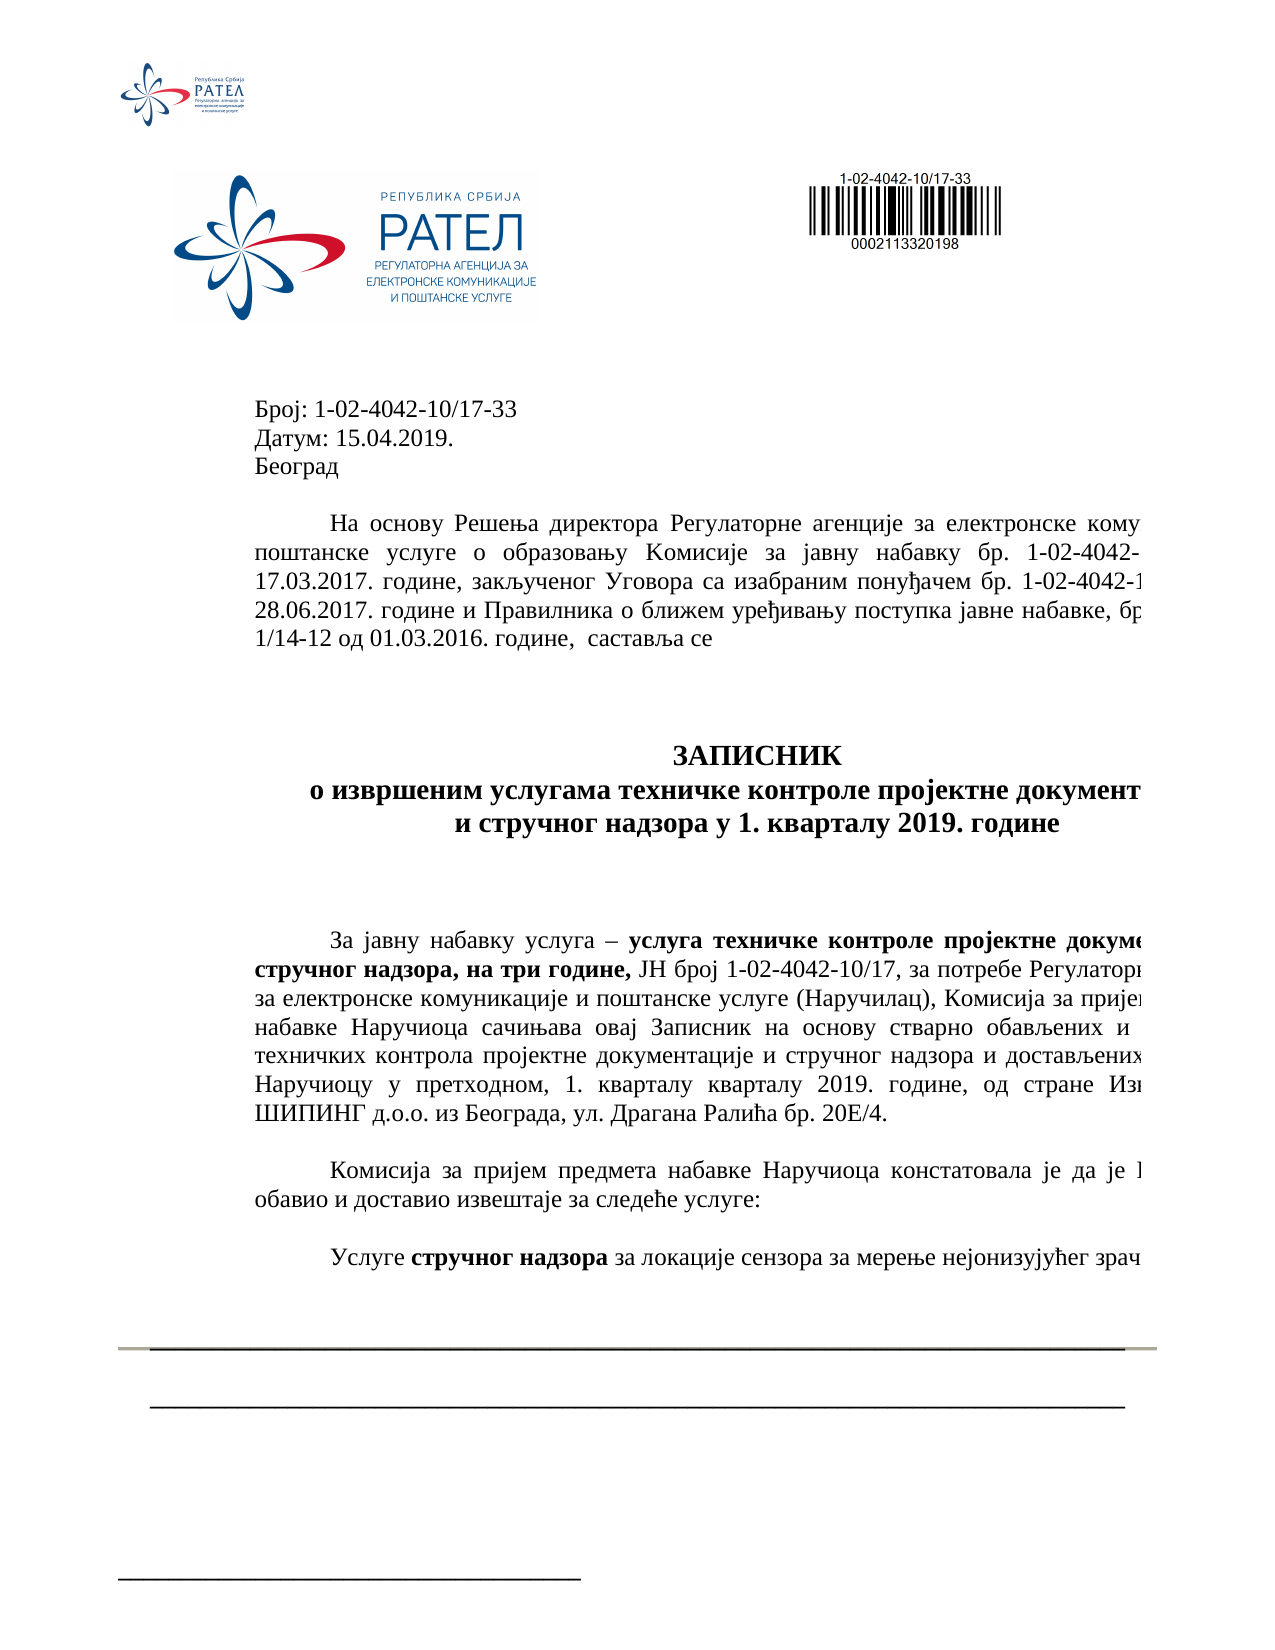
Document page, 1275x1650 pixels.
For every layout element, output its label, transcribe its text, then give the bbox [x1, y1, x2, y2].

text ______________________________________________________________________________ [118, 1382, 1157, 1411]
picture [118, 60, 247, 129]
text _____________________________________ [118, 1554, 1157, 1583]
text ______________________________________________________________________________ [118, 1324, 1157, 1353]
